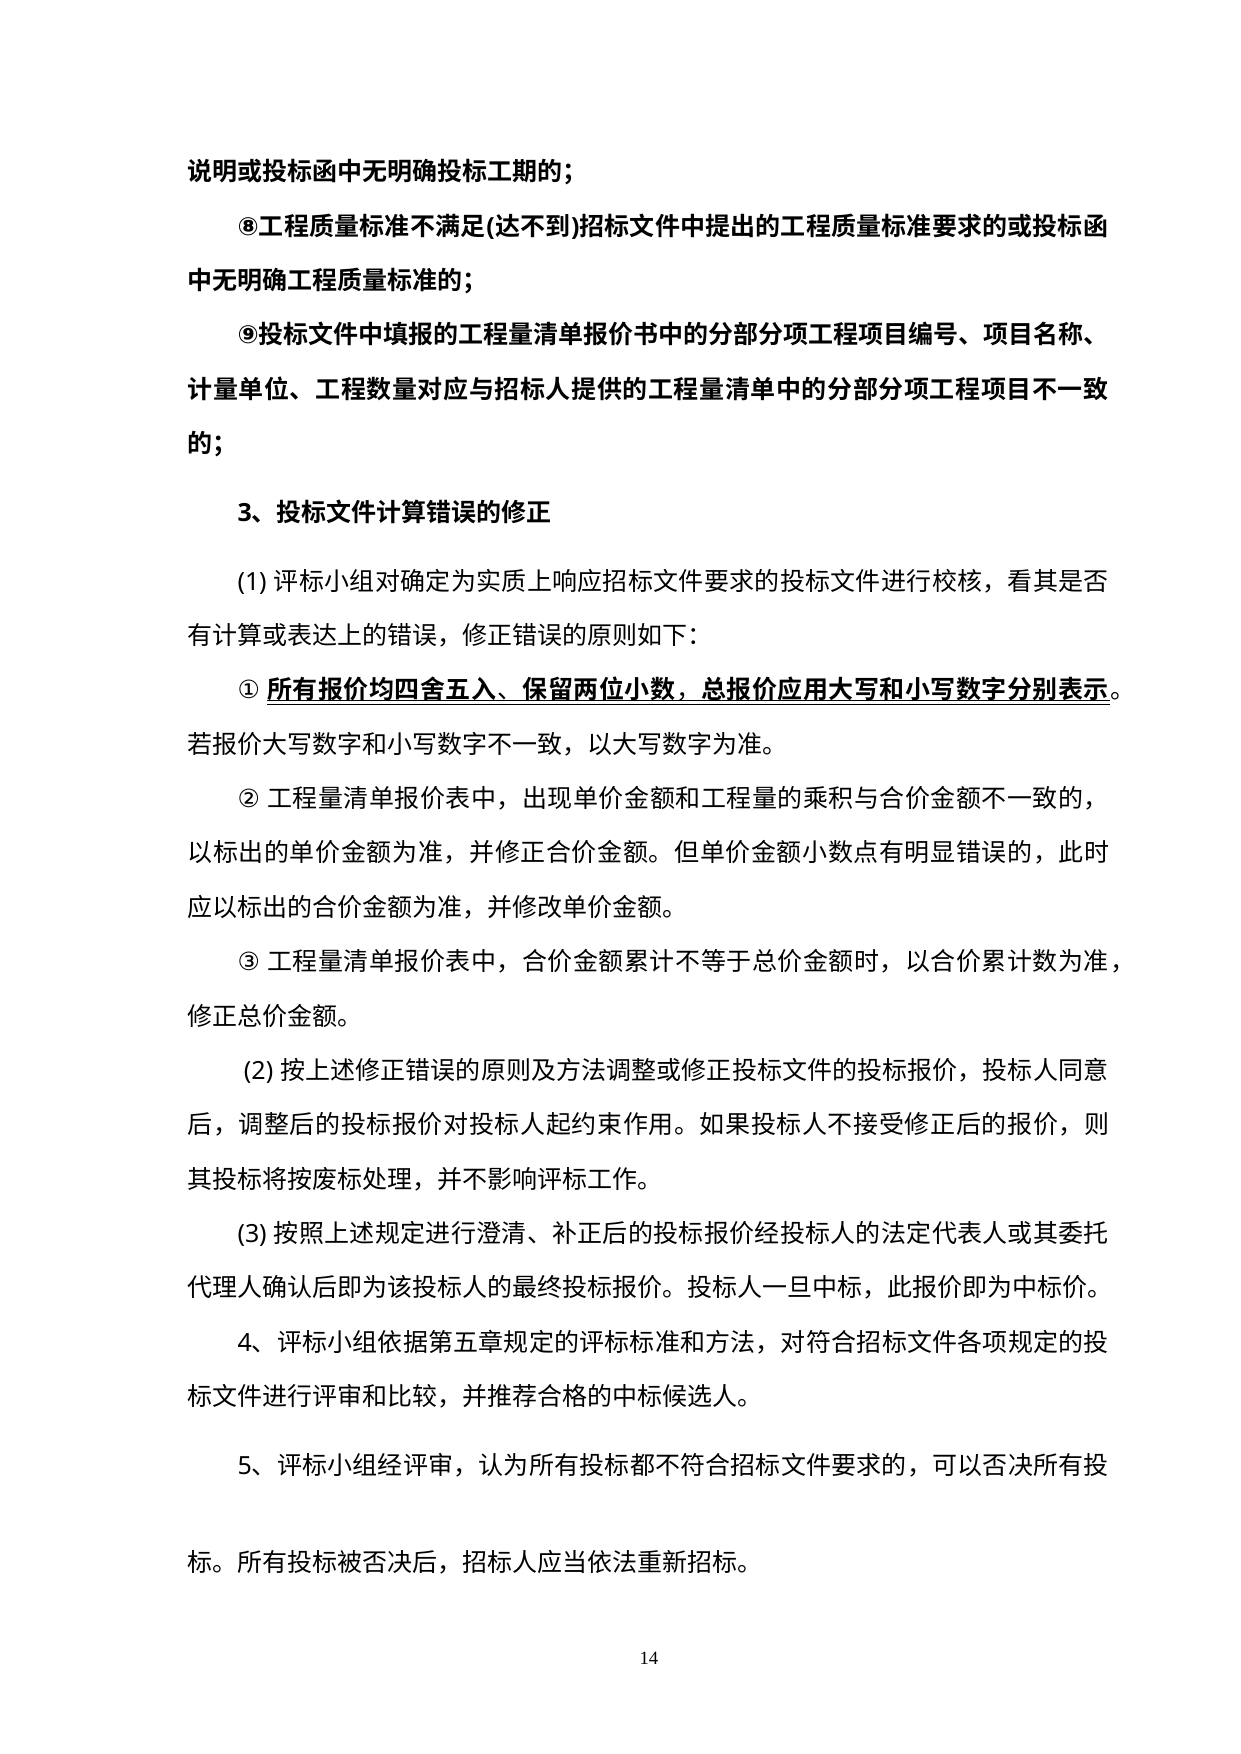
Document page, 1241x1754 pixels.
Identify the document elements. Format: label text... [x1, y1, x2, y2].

text ② 工程量清单报价表中，出现单价金额和工程量的乘积与合价金额不一致的，以标出的单价金额为准，并修正合价金额。但单价金额小数点有明显错误的，此时应以标出的合价金额为准，并修改单价金额。 [187, 778, 1110, 923]
text 3、投标文件计算错误的修正 [187, 478, 1110, 543]
text 4、评标小组依据第五章规定的评标标准和方法，对符合招标文件各项规定的投标文件进行评审和比较，并推荐合格的中标候选人。 [187, 1322, 1110, 1413]
text ⑧工程质量标准不满足(达不到)招标文件中提出的工程质量标准要求的或投标函中无明确工程质量标准的； [187, 206, 1110, 297]
text (2) 按上述修正错误的原则及方法调整或修正投标文件的投标报价，投标人同意后，调整后的投标报价对投标人起约束作用。如果投标人不接受修正后的报价，则其投标将按废标处理，并不影响评标工作。 [187, 1050, 1110, 1195]
text 5、评标小组经评审，认为所有投标都不符合招标文件要求的，可以否决所有投标。所有投标被否决后，招标人应当依法重新招标。 [187, 1431, 1110, 1593]
text ⑨投标文件中填报的工程量清单报价书中的分部分项工程项目编号、项目名称、计量单位、工程数量对应与招标人提供的工程量清单中的分部分项工程项目不一致的； [187, 315, 1110, 460]
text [187, 152, 1110, 188]
text (3) 按照上述规定进行澄清、补正后的投标报价经投标人的法定代表人或其委托代理人确认后即为该投标人的最终投标报价。投标人一旦中标，此报价即为中标价。 [187, 1213, 1110, 1304]
text ③ 工程量清单报价表中，合价金额累计不等于总价金额时，以合价累计数为准，修正总价金额。 [187, 942, 1110, 1032]
text (1) 评标小组对确定为实质上响应招标文件要求的投标文件进行校核，看其是否有计算或表达上的错误，修正错误的原则如下： [187, 561, 1110, 652]
text ① 所有报价均四舍五入、保留两位小数，总报价应用大写和小写数字分别表示。若报价大写数字和小写数字不一致，以大写数字为准。 [187, 670, 1110, 760]
